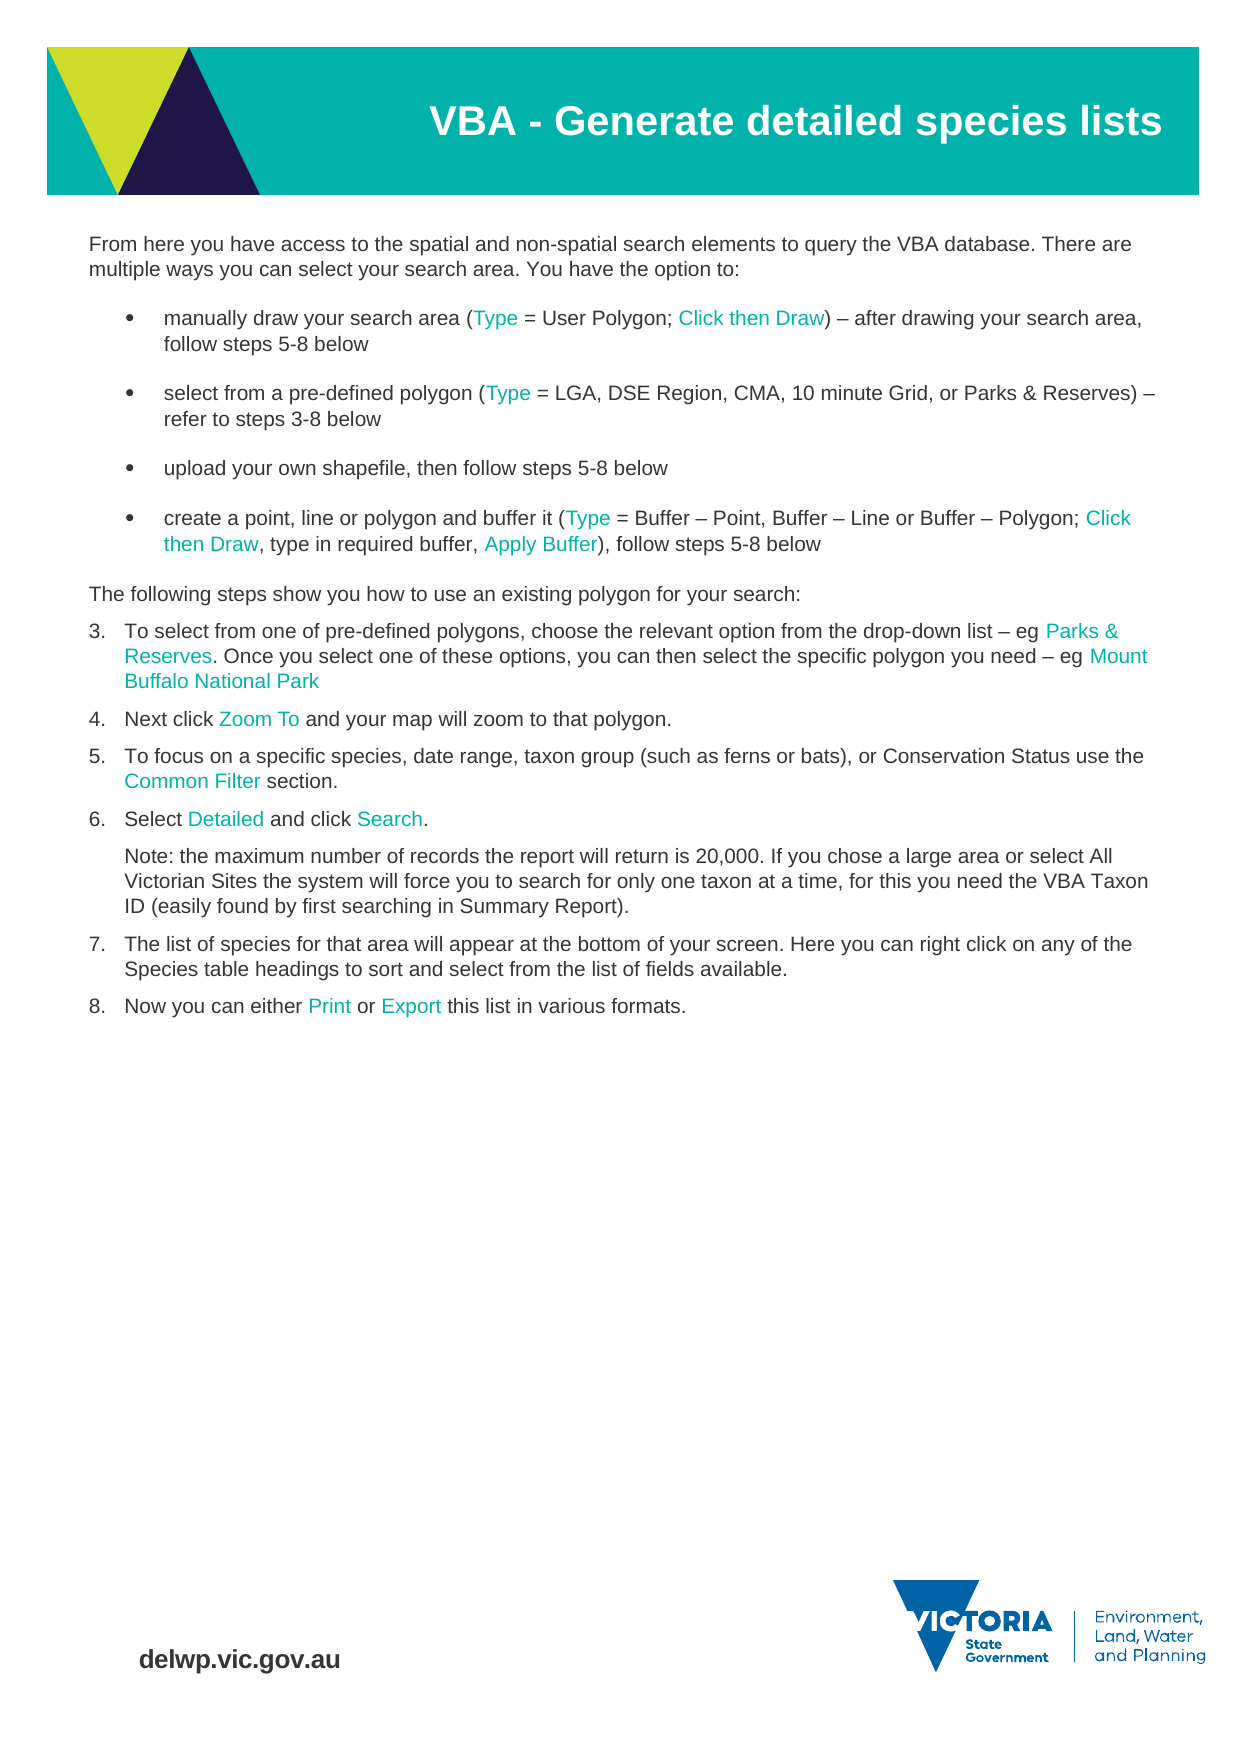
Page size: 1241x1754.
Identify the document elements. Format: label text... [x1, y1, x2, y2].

list Now you can either Print or Export this list in various formats. [89, 993, 1163, 1018]
list create a point, line or polygon and buffer it (Type = Buffer – Point, Buffer – Line or Buffer – Polygon; Click then Draw, type in required buffer, Apply Buffer), follow steps 5-8 below [126, 505, 1163, 555]
list Next click Zoom To and your map will zoom to that polygon. [89, 705, 1163, 730]
list The list of species for that area will appear at the bottom of your screen. Here you can right click on any of the Species table headings to sort and select from the list of fields available. [89, 930, 1163, 980]
list Note: the maximum number of records the report will return is 20,000. If you chose a large area or select All Victorian Sites the system will force you to search for only one taxon at a time, for this you need the VBA Taxon ID (easily found by first searching in Summary Report). [124, 843, 1163, 918]
list To select from one of pre-defined polygons, choose the relevant option from the drop-down list – eg Parks & Reserves. Once you select one of these options, you can then select the specific polygon you need – eg Mount Buffalo National Park [89, 618, 1163, 693]
list Select Detailed and click Search. [89, 805, 1163, 830]
list manually draw your search area (Type = User Polygon; Click then Draw) – after drawing your search area, follow steps 5-8 below [126, 305, 1163, 355]
list To focus on a specific species, date range, taxon group (such as ferns or bats), or Conservation Status use the Common Filter section. [89, 743, 1163, 793]
text From here you have access to the spatial and non-spatial search elements to query the VBA database. There are multiple ways you can select your search area. You have the option to: [89, 230, 1163, 280]
list select from a pre-defined polygon (Type = LGA, DSE Region, CMA, 10 minute Grid, or Parks & Reserves) – refer to steps 3-8 below [126, 380, 1163, 430]
list upload your own shapefile, then follow steps 5-8 below [126, 455, 1163, 480]
text The following steps show you how to use an existing polygon for your search: [89, 580, 1163, 605]
